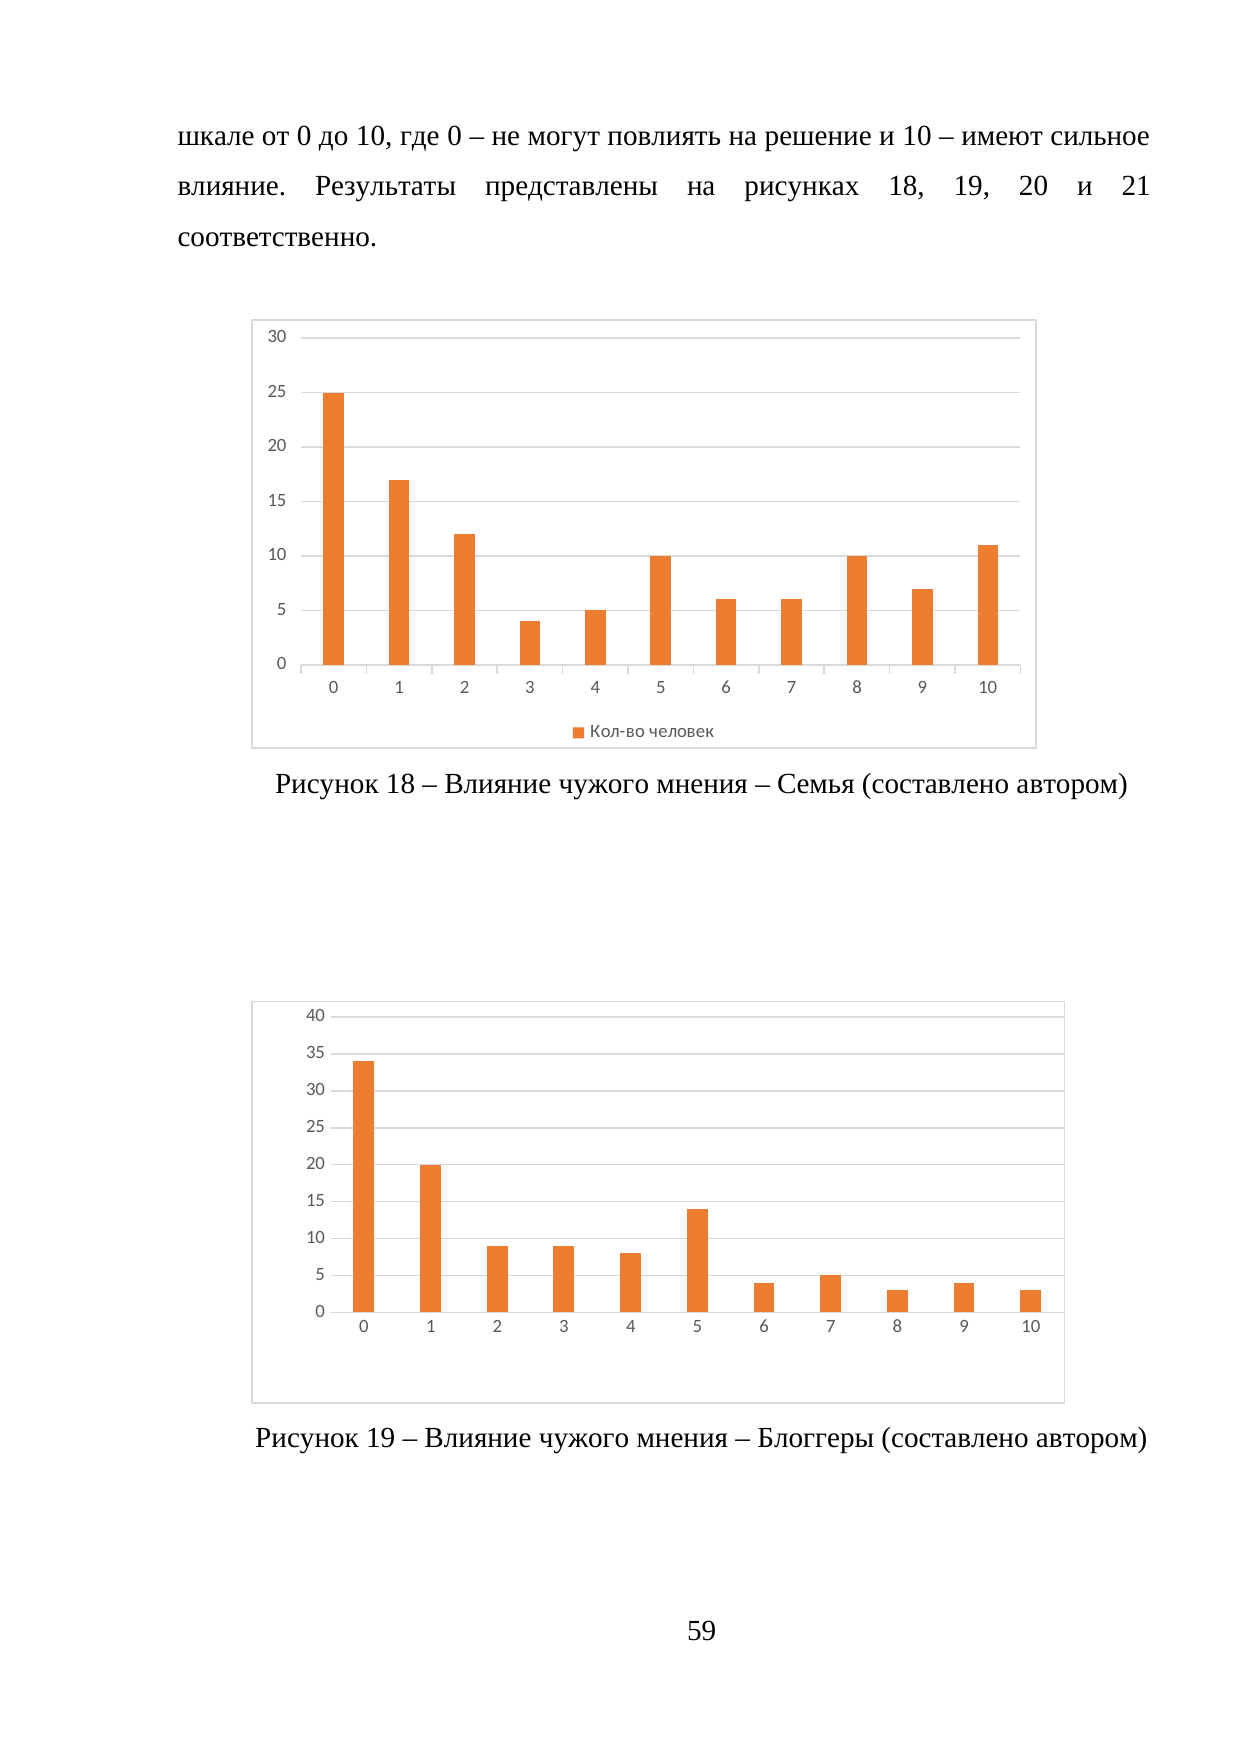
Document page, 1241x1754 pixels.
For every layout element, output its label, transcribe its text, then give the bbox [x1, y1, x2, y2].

text Рисунок 18 – Влияние чужого мнения – Семья (составлено автором) [177, 766, 1152, 799]
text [177, 118, 1152, 252]
text Рисунок 19 – Влияние чужого мнения – Блоггеры (составлено автором) [177, 1421, 1152, 1454]
